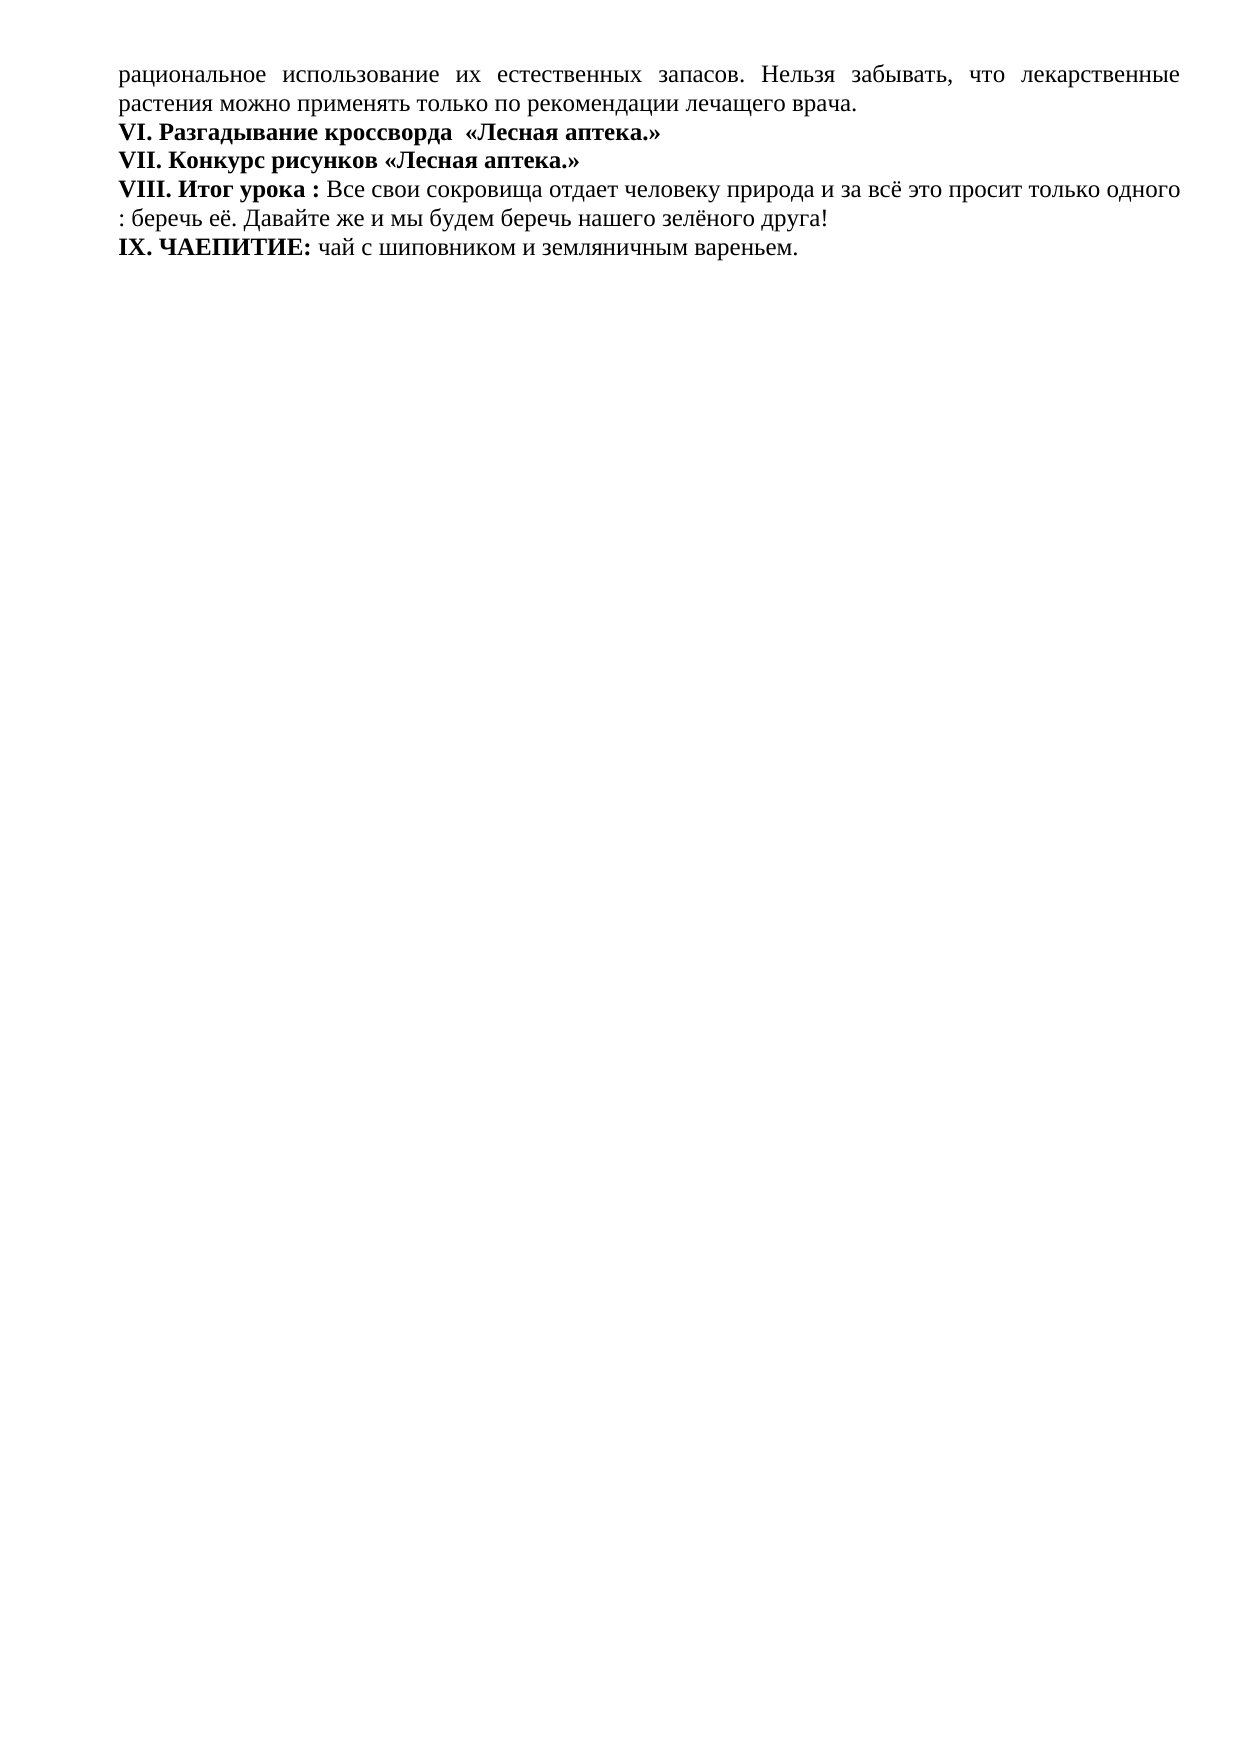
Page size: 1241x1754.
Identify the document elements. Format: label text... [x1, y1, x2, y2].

text IX. ЧАЕПИТИЕ: чай с шиповником и земляничным вареньем. [118, 232, 1181, 260]
text VIII. Итог урока : Все свои сокровища отдает человеку природа и за всё это просит только одного : беречь её. Давайте же и мы будем беречь нашего зелёного друга! [118, 174, 1181, 232]
text VII. Конкурс рисунков «Лесная аптека.» [118, 145, 1181, 174]
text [118, 59, 1181, 117]
text VI. Разгадывание кроссворда «Лесная аптека.» [118, 117, 1181, 145]
